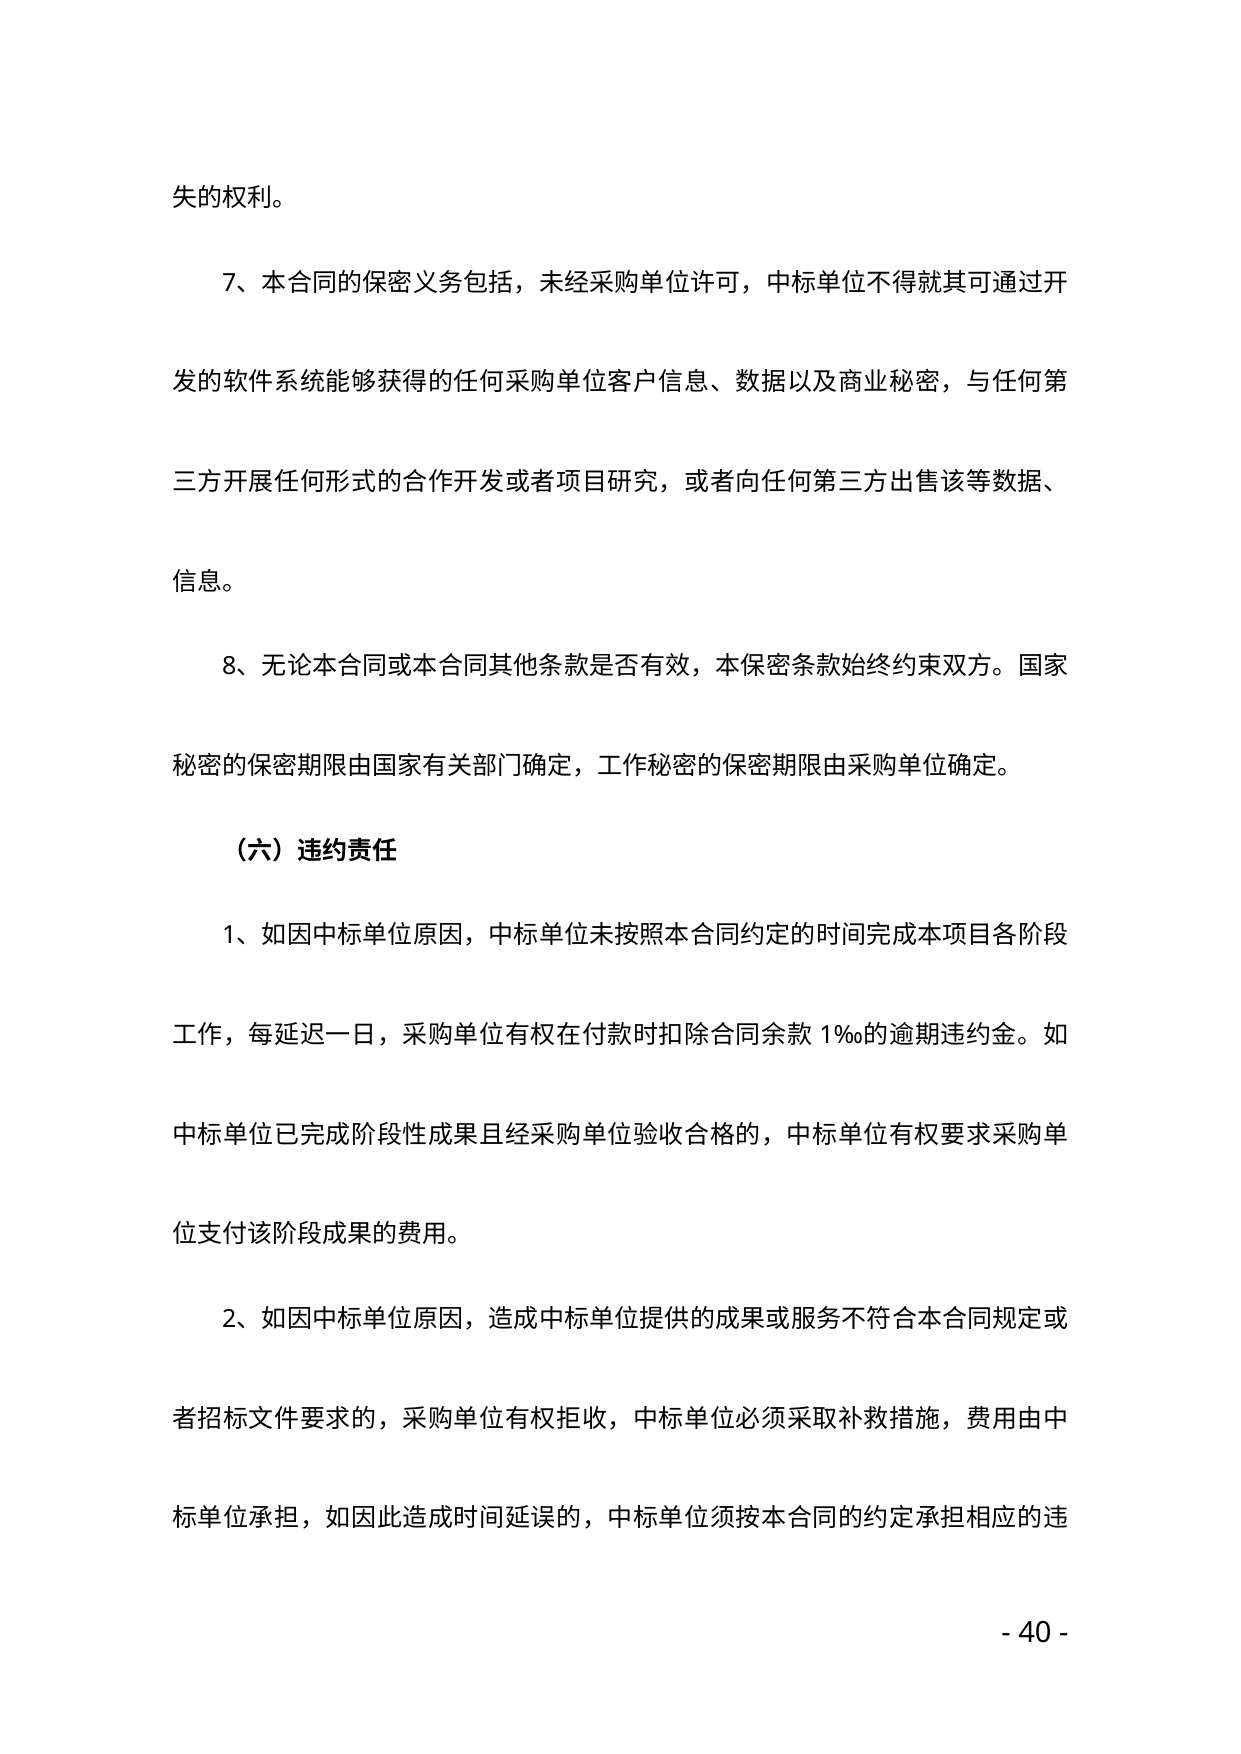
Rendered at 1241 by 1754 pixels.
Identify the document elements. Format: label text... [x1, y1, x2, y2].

text 7、本合同的保密义务包括，未经采购单位许可，中标单位不得就其可通过开发的软件系统能够获得的任何采购单位客户信息、数据以及商业秘密，与任何第三方开展任何形式的合作开发或者项目研究，或者向任何第三方出售该等数据、信息。 [172, 247, 1068, 613]
text 1、如因中标单位原因，中标单位未按照本合同约定的时间完成本项目各阶段工作，每延迟一日，采购单位有权在付款时扣除合同余款1‰的逾期违约金。如中标单位已完成阶段性成果且经采购单位验收合格的，中标单位有权要求采购单位支付该阶段成果的费用。 [172, 899, 1068, 1265]
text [172, 1283, 1068, 1549]
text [172, 162, 1068, 229]
text （六）违约责任 [172, 815, 1068, 881]
text 8、无论本合同或本合同其他条款是否有效，本保密条款始终约束双方。国家秘密的保密期限由国家有关部门确定，工作秘密的保密期限由采购单位确定。 [172, 631, 1068, 797]
